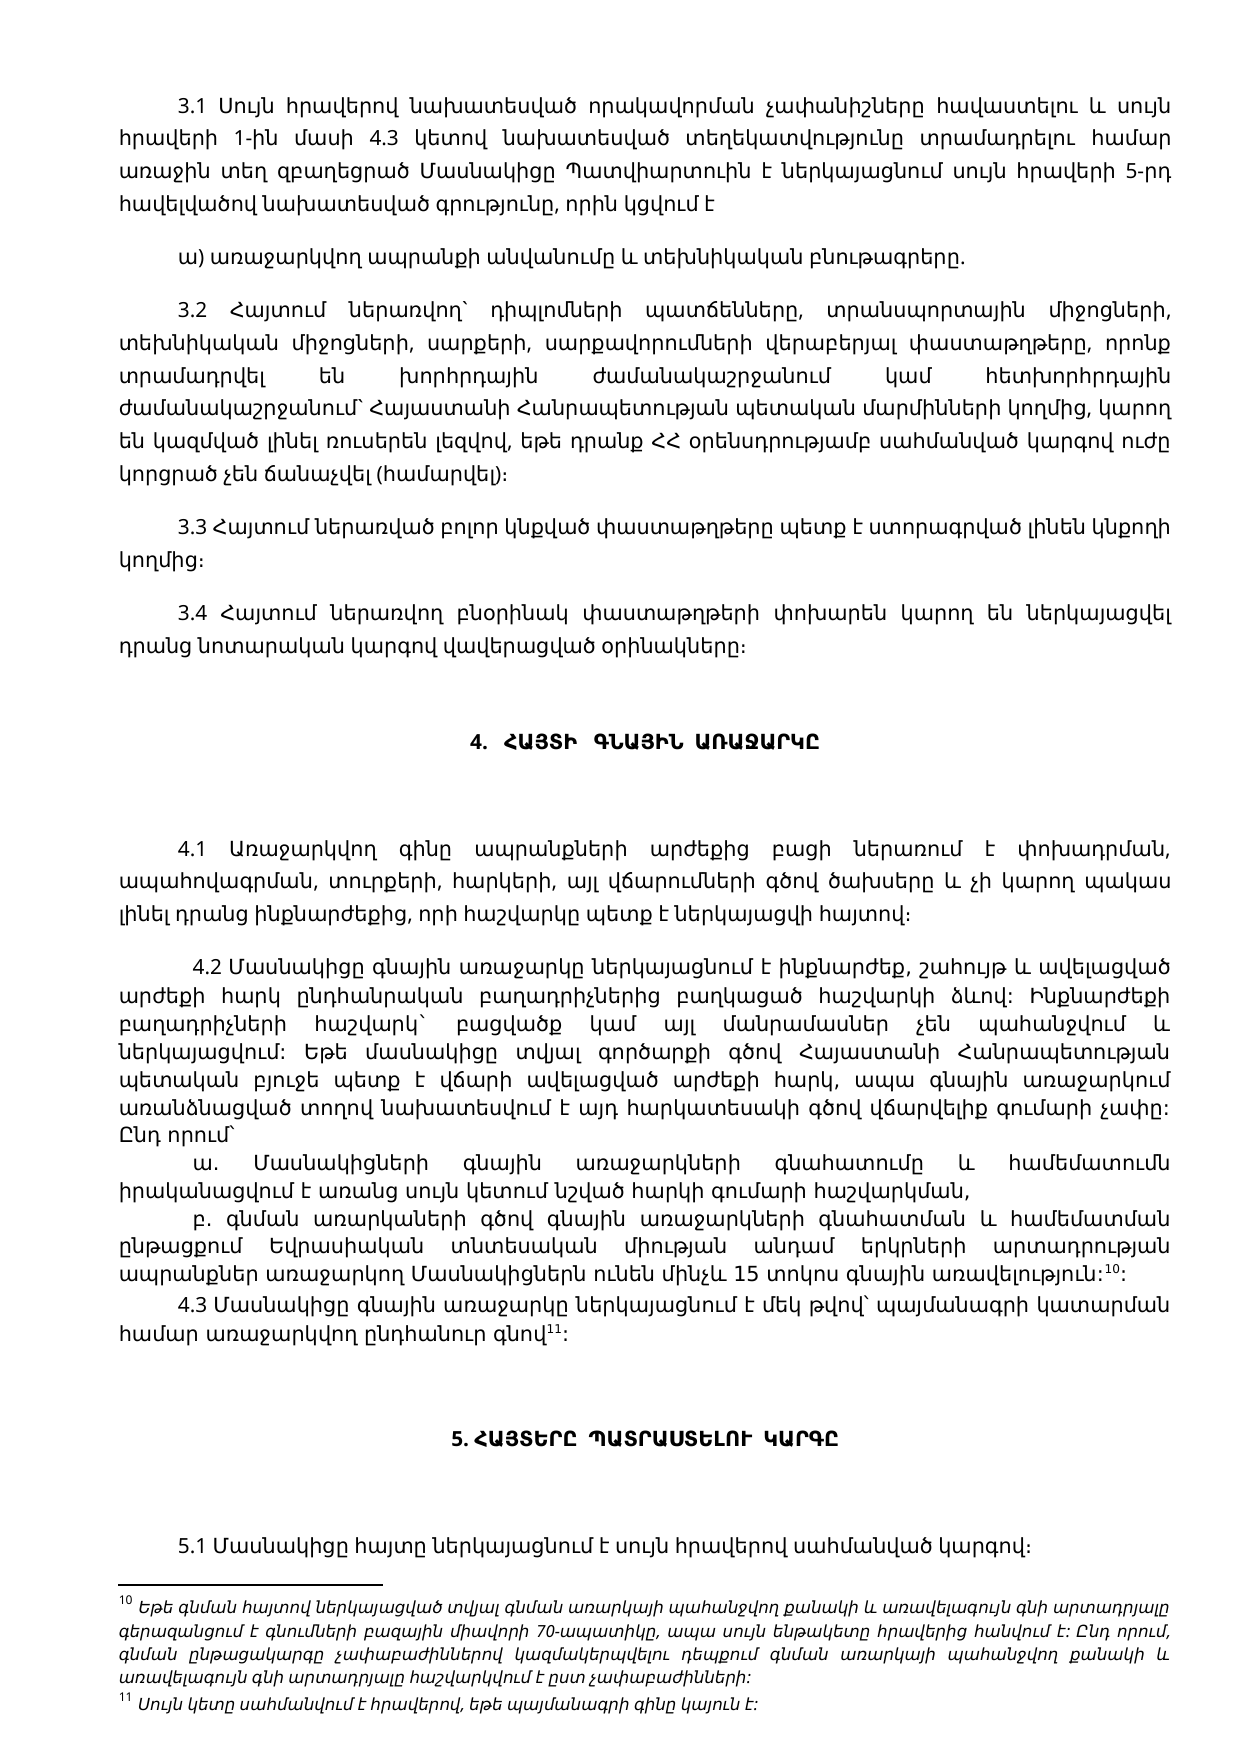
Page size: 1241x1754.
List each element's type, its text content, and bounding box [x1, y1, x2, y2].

text 4.3 Մասնակիցը գնային առաջարկը ներկայացնում է մեկ թվով՝ պայմանագրի կատարման համար առաջարկվող ընդհանուր գնով: [118, 1290, 1171, 1346]
text 5. ՀԱՅՏԵՐԸ ՊԱՏՐԱՍՏԵԼՈՒ ԿԱՐԳԸ [118, 1424, 1171, 1453]
text 3.2 Հայտում ներառվող` դիպլոմների պատճենները, տրանսպորտային միջոցների, տեխնիկական միջոցների, սարքերի, սարքավորումների վերաբերյալ փաստաթղթերը, որոնք տրամադրվել են խորհրդային ժամանակաշրջանում կամ հետխորհրդային ժամանակաշրջանում` Հայաստանի Հանրապետության պետական մարմինների կողմից, կարող են կազմված լինել ռուսերեն լեզվով, եթե դրանք ՀՀ օրենսդրությամբ սահմանված կարգով ուժը կորցրած չեն ճանաչվել (համարվել)։ [118, 296, 1171, 487]
text բ. գնման առարկաների գծով գնային առաջարկների գնահատման և համեմատման ընթացքում Եվրասիական տնտեսական միության անդամ երկրների արտադրության ապրանքներ առաջարկող Մասնակիցներն ունեն մինչև 15 տոկոս գնային առավելություն:: [118, 1207, 1171, 1287]
text ա) առաջարկվող ապրանքի անվանումը և տեխնիկական բնութագրերը. [118, 242, 1171, 271]
text 3.1 Սույն հրավերով նախատեսված որակավորման չափանիշները հավաստելու և սույն հրավերի 1-ին մասի 4.3 կետով նախատեսված տեղեկատվությունը տրամադրելու համար առաջին տեղ զբաղեցրած Մասնակիցը Պատվիարտուին է ներկայացնում սույն հրավերի 5-րդ հավելվածով նախատեսված գրությունը, որին կցվում է [118, 91, 1171, 217]
text 5.1 Մասնակիցը հայտը ներկայացնում է սույն հրավերով սահմանված կարգով։ [118, 1531, 1171, 1559]
text 4.1 Առաջարկվող գինը ապրանքների արժեքից բացի ներառում է փոխադրման, ապահովագրման, տուրքերի, հարկերի, այլ վճարումների գծով ծախսերը և չի կարող պակաս լինել դրանց ինքնարժեքից, որի հաշվարկը պետք է ներկայացվի հայտով։ [118, 834, 1171, 927]
text 3.4 Հայտում ներառվող բնօրինակ փաստաթղթերի փոխարեն կարող են ներկայացվել դրանց նոտարական կարգով վավերացված օրինակները։ [118, 598, 1171, 659]
text 3.3 Հայտում ներառված բոլոր կնքված փաստաթղթերը պետք է ստորագրված լինեն կնքողի կողմից։ [118, 512, 1171, 573]
text 4. ՀԱՅՏԻ ԳՆԱՅԻՆ ԱՌԱՋԱՐԿԸ [118, 727, 1171, 755]
text ա. Մասնակիցների գնային առաջարկների գնահատումը և համեմատումն իրականացվում է առանց սույն կետում նշված հարկի գումարի հաշվարկման, [118, 1151, 1171, 1203]
text 4.2 Մասնակիցը գնային առաջարկը ներկայացնում է ինքնարժեք, շահույթ և ավելացված արժեքի հարկ ընդհանրական բաղադրիչներից բաղկացած հաշվարկի ձևով: Ինքնարժեքի բաղադրիչների հաշվարկ` բացվածք կամ այլ մանրամասներ չեն պահանջվում և ներկայացվում: Եթե մասնակիցը տվյալ գործարքի գծով Հայաստանի Հանրապետության պետական բյուջե պետք է վճարի ավելացված արժեքի հարկ, ապա գնային առաջարկում առանձնացված տողով նախատեսվում է այդ հարկատեսակի գծով վճարվելիք գումարի չափը: Ընդ որում՝ [118, 952, 1171, 1148]
